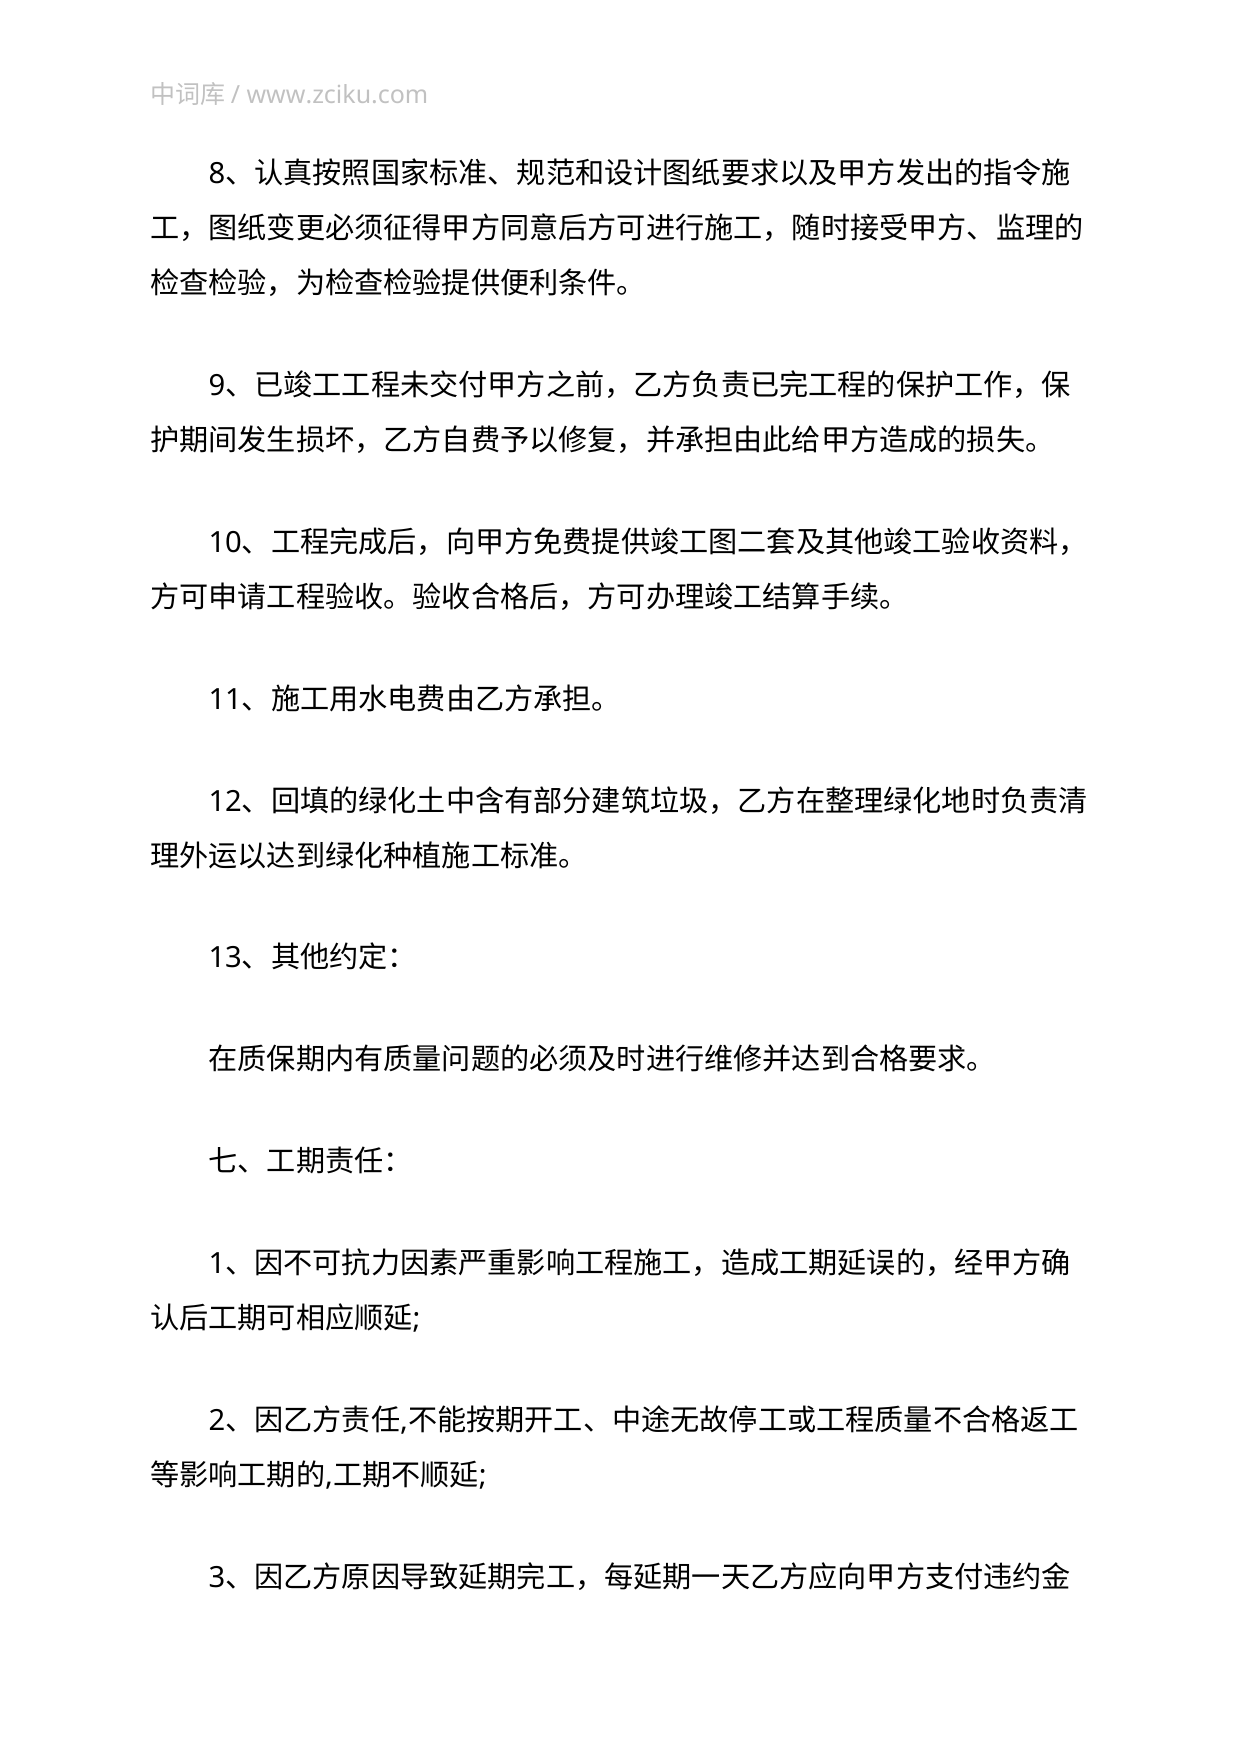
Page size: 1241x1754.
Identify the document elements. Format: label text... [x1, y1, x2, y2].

text 11、施工用水电费由乙方承担。 [150, 675, 1090, 718]
text 在质保期内有质量问题的必须及时进行维修并达到合格要求。 [150, 1036, 1090, 1078]
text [150, 1553, 1090, 1596]
text 13、其他约定： [150, 934, 1090, 976]
text 10、工程完成后，向甲方免费提供竣工图二套及其他竣工验收资料，方可申请工程验收。验收合格后，方可办理竣工结算手续。 [150, 518, 1090, 616]
text 2、因乙方责任,不能按期开工、中途无故停工或工程质量不合格返工等影响工期的,工期不顺延; [150, 1396, 1090, 1494]
text 8、认真按照国家标准、规范和设计图纸要求以及甲方发出的指令施工，图纸变更必须征得甲方同意后方可进行施工，随时接受甲方、监理的检查检验，为检查检验提供便利条件。 [150, 150, 1090, 302]
text 1、因不可抗力因素严重影响工程施工，造成工期延误的，经甲方确认后工期可相应顺延; [150, 1239, 1090, 1337]
text 12、回填的绿化土中含有部分建筑垃圾，乙方在整理绿化地时负责清理外运以达到绿化种植施工标准。 [150, 777, 1090, 874]
text 9、已竣工工程未交付甲方之前，乙方负责已完工程的保护工作，保护期间发生损坏，乙方自费予以修复，并承担由此给甲方造成的损失。 [150, 362, 1090, 459]
text 七、工期责任： [150, 1138, 1090, 1180]
